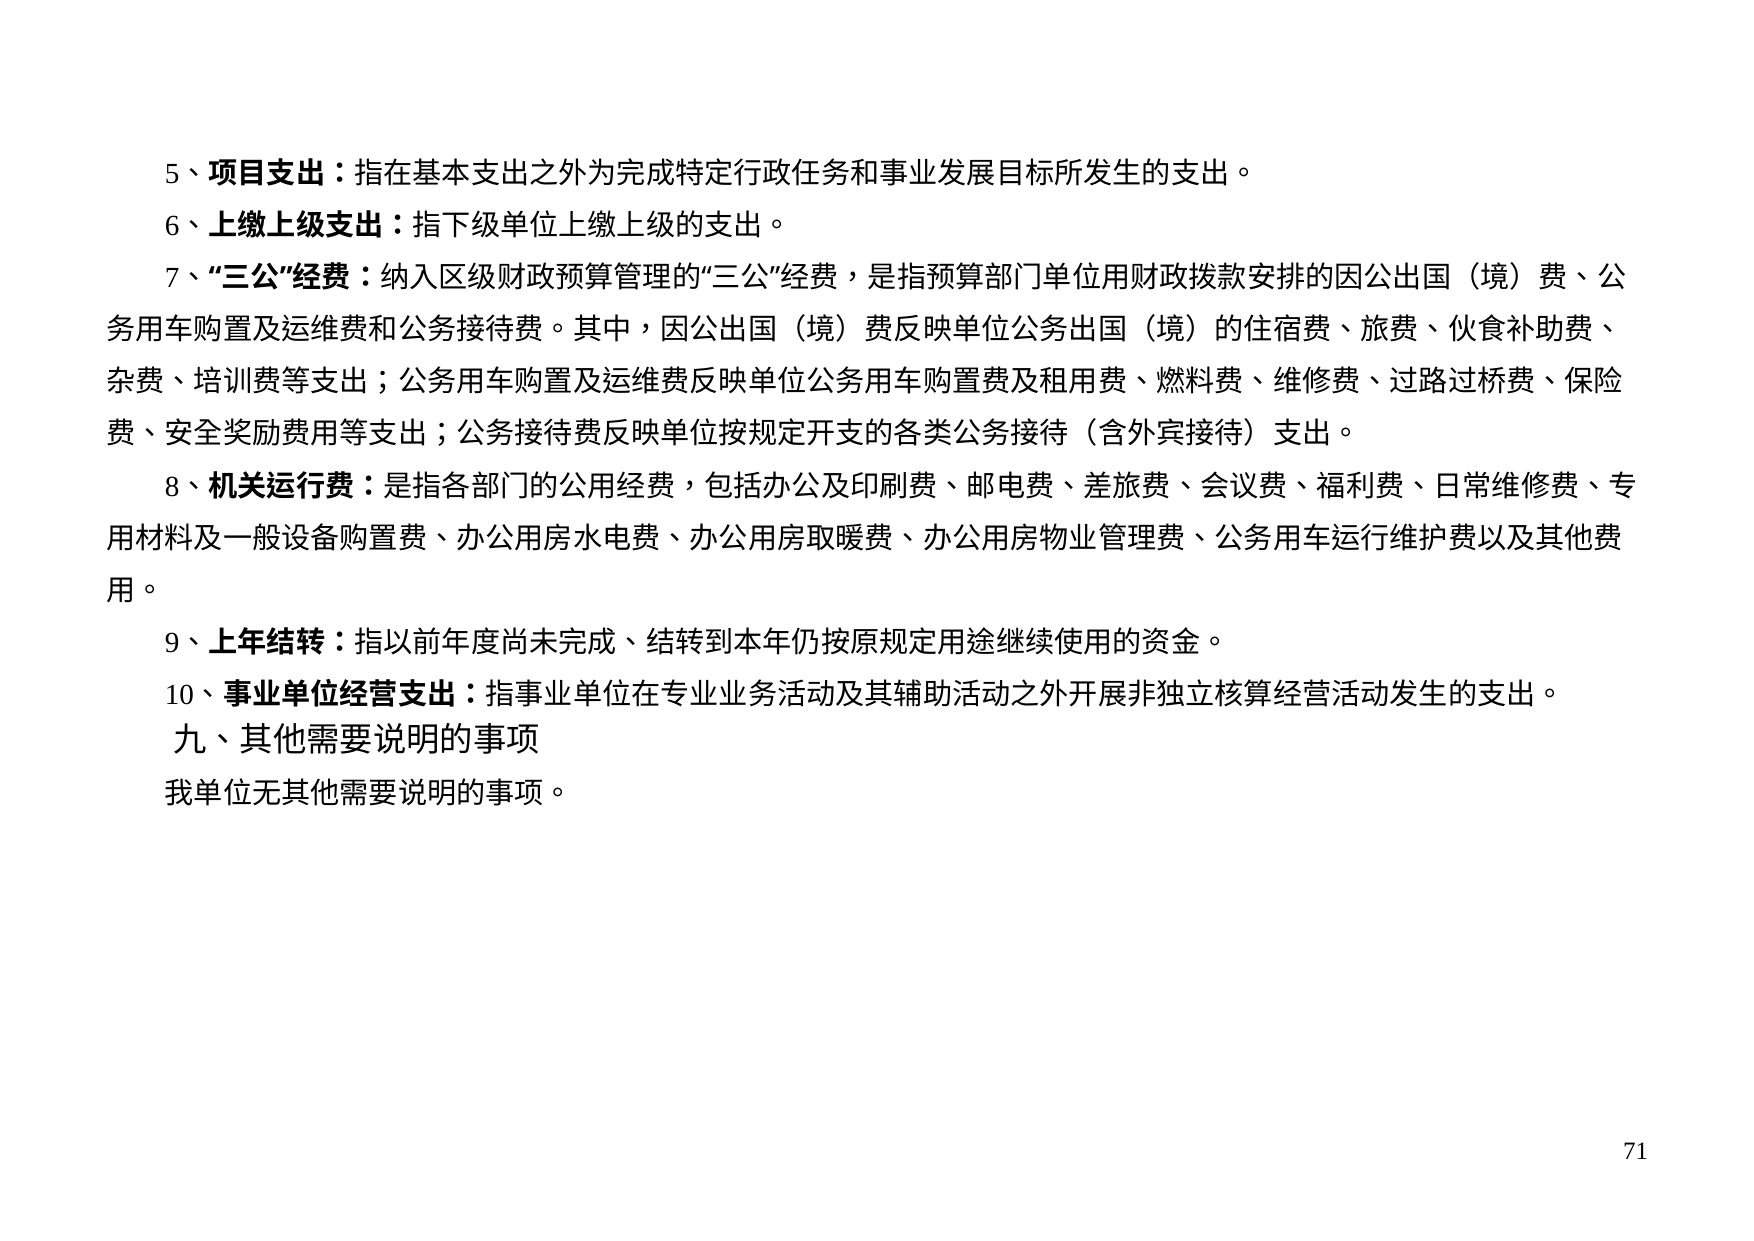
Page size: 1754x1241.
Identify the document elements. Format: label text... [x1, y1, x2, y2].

text 6、上缴上级支出：指下级单位上缴上级的支出。 [106, 194, 1648, 246]
text 8、机关运行费：是指各部门的公用经费，包括办公及印刷费、邮电费、差旅费、会议费、福利费、日常维修费、专用材料及一般设备购置费、办公用房水电费、办公用房取暖费、办公用房物业管理费、公务用车运行维护费以及其他费用。 [106, 454, 1648, 611]
text 9、上年结转：指以前年度尚未完成、结转到本年仍按原规定用途继续使用的资金。 [106, 611, 1648, 663]
text 我单位无其他需要说明的事项。 [106, 762, 1648, 814]
text 7、“三公”经费：纳入区级财政预算管理的“三公”经费，是指预算部门单位用财政拨款安排的因公出国（境）费、公务用车购置及运维费和公务接待费。其中，因公出国（境）费反映单位公务出国（境）的住宿费、旅费、伙食补助费、杂费、培训费等支出；公务用车购置及运维费反映单位公务用车购置费及租用费、燃料费、维修费、过路过桥费、保险费、安全奖励费用等支出；公务接待费反映单位按规定开支的各类公务接待（含外宾接待）支出。 [106, 246, 1648, 454]
text 10、事业单位经营支出：指事业单位在专业业务活动及其辅助活动之外开展非独立核算经营活动发生的支出。 [106, 663, 1648, 715]
text 九、其他需要说明的事项 [106, 716, 1648, 761]
text 5、项目支出：指在基本支出之外为完成特定行政任务和事业发展目标所发生的支出。 [106, 142, 1648, 194]
